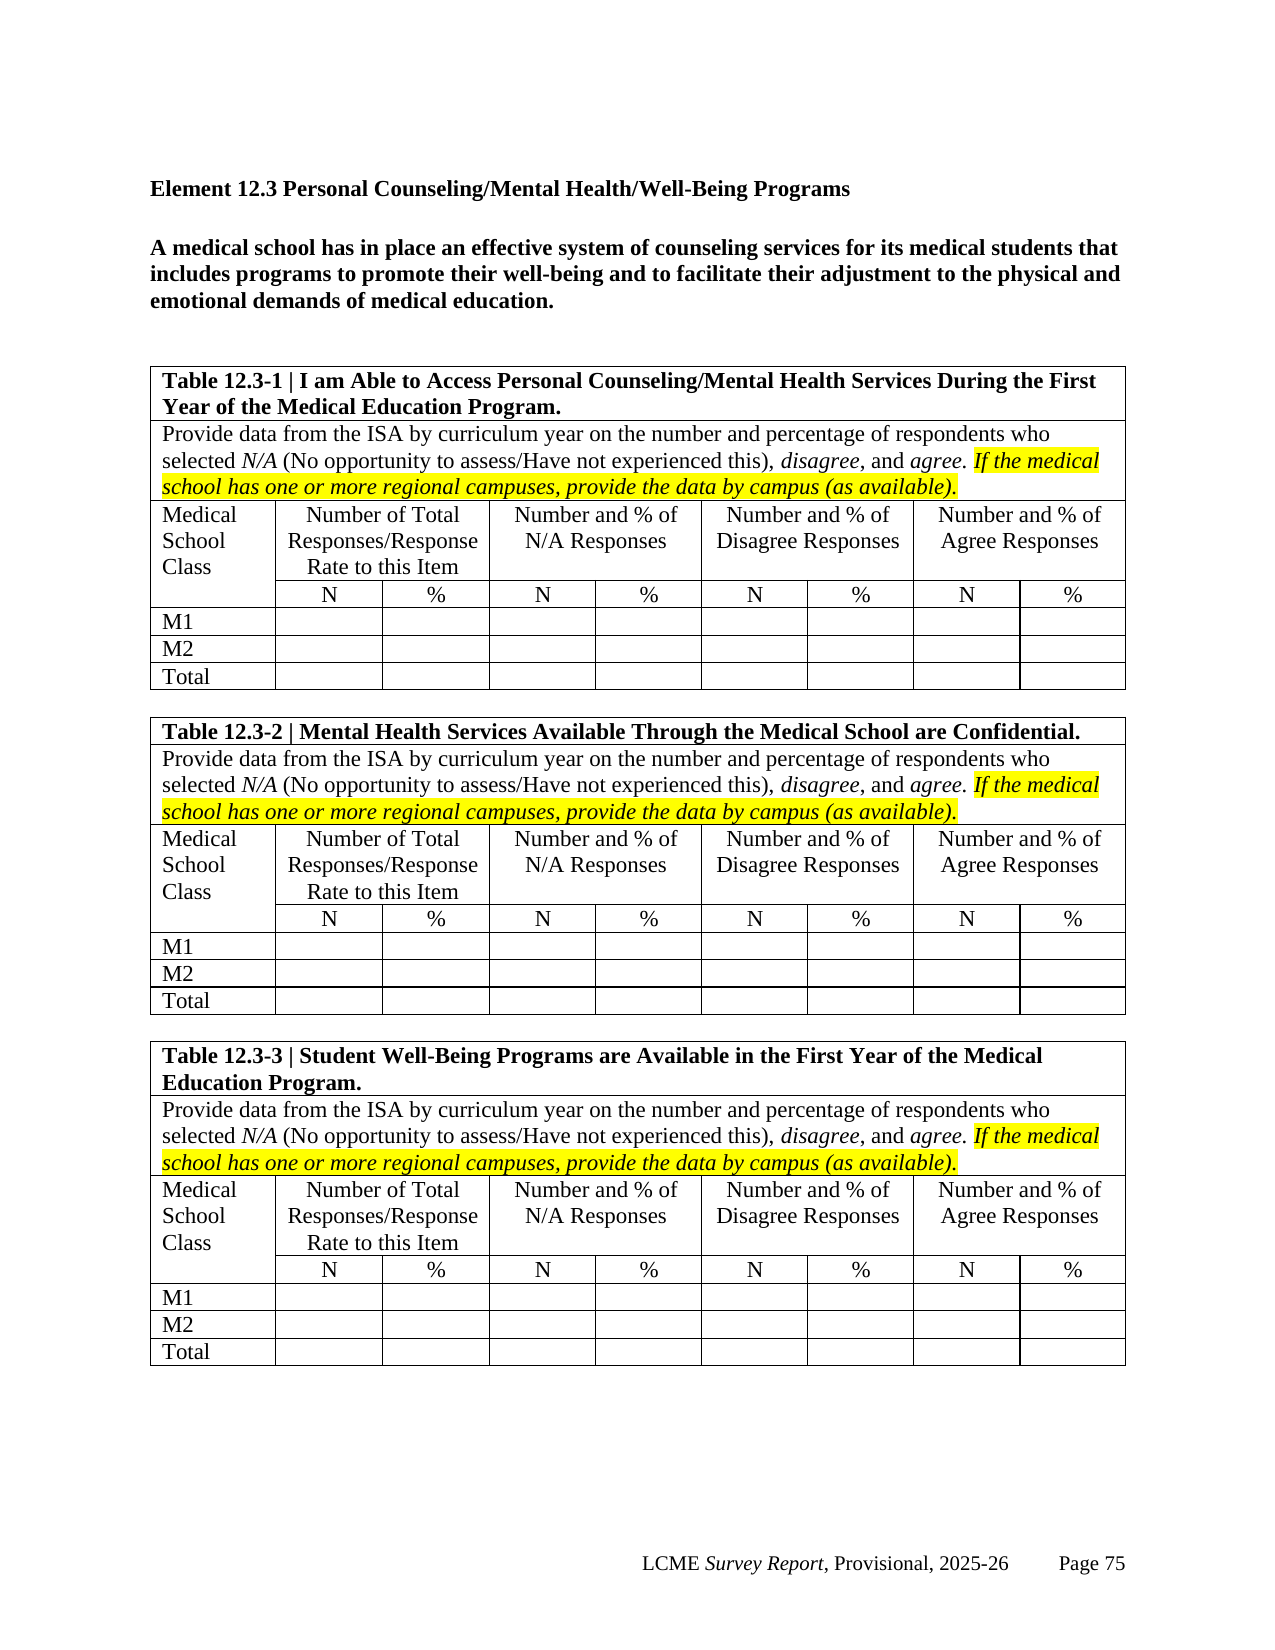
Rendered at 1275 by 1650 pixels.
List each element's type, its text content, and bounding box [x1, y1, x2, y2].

table_cell [276, 1284, 382, 1310]
table_cell [808, 988, 913, 1014]
table_cell [808, 960, 913, 986]
table_cell [383, 663, 489, 689]
table_cell Number and % of Disagree Responses [702, 1176, 913, 1255]
table_cell [702, 1284, 807, 1310]
table_cell N [914, 581, 1019, 607]
table_cell [914, 1311, 1019, 1337]
table_cell [276, 608, 382, 634]
table_cell [596, 663, 701, 689]
table_cell [276, 1311, 382, 1337]
table_cell [383, 1284, 489, 1310]
table_cell [383, 608, 489, 634]
table_cell N [702, 905, 807, 932]
table_cell Number and % of N/A Responses [490, 1176, 701, 1255]
table_cell [808, 933, 913, 959]
table_cell [490, 960, 595, 986]
table_cell [383, 636, 489, 662]
table_cell N [914, 1256, 1019, 1283]
table_cell [702, 663, 807, 689]
table_cell [596, 1284, 701, 1310]
table_cell [276, 960, 382, 986]
table_cell [276, 988, 382, 1014]
table_cell Provide data from the ISA by curriculum year on the number and percentage of respondents who selected N/A (No opportunity to assess/Have not experienced this), disagree, and agree. If the medical school has one or more regional campuses, provide the data by campus (as available). [151, 421, 1125, 499]
table_cell [914, 933, 1019, 959]
table_cell Number and % of N/A Responses [490, 825, 701, 904]
table_cell [914, 1339, 1019, 1365]
table_cell [383, 933, 489, 959]
table_cell [702, 1339, 807, 1365]
table_cell N [490, 581, 595, 607]
table_cell [702, 960, 807, 986]
table_cell Number of Total Responses/Response Rate to this Item [276, 825, 489, 904]
table_cell [702, 988, 807, 1014]
table_cell Number and % of Disagree Responses [702, 825, 913, 904]
table_cell [1021, 933, 1125, 959]
table_cell % [1021, 905, 1125, 932]
table_cell [702, 608, 807, 634]
table_cell % [383, 581, 489, 607]
table_cell % [383, 1256, 489, 1283]
table_cell [1021, 960, 1125, 986]
table_header Table 12.3-3 | Student Well-Being Programs are Available in the First Year of the Medical Education Program. [151, 1042, 1125, 1095]
table_cell [490, 608, 595, 634]
table_cell Medical School Class [151, 825, 275, 932]
table_cell Number of Total Responses/Response Rate to this Item [276, 501, 489, 580]
table_cell % [808, 581, 913, 607]
table_cell Total [151, 988, 275, 1014]
table_cell Provide data from the ISA by curriculum year on the number and percentage of respondents who selected N/A (No opportunity to assess/Have not experienced this), disagree, and agree. If the medical school has one or more regional campuses, provide the data by campus (as available). [151, 1096, 1125, 1175]
table_cell [490, 988, 595, 1014]
table_cell [490, 933, 595, 959]
table_cell [276, 636, 382, 662]
table_cell [596, 608, 701, 634]
table_cell [490, 663, 595, 689]
subtitle Element 12.3 Personal Counseling/Mental Health/Well-Being Programs [150, 175, 1125, 201]
table_cell [914, 988, 1019, 1014]
table_cell [383, 988, 489, 1014]
table_cell Total [151, 663, 275, 689]
table_cell [276, 663, 382, 689]
table_header Table 12.3-2 | Mental Health Services Available Through the Medical School are Confidential. [151, 718, 1125, 744]
table_cell [914, 636, 1019, 662]
table_cell N [490, 905, 595, 932]
table_cell [276, 933, 382, 959]
table_cell [490, 636, 595, 662]
table_cell M1 [151, 608, 275, 634]
table_cell N [490, 1256, 595, 1283]
table_cell [1021, 636, 1125, 662]
table_cell [596, 1339, 701, 1365]
table_cell % [808, 905, 913, 932]
table_cell [596, 636, 701, 662]
table_cell [914, 608, 1019, 634]
table_cell [914, 960, 1019, 986]
table_cell [1021, 988, 1125, 1014]
table_cell N [702, 1256, 807, 1283]
table_cell [808, 636, 913, 662]
table_cell N [276, 581, 382, 607]
table_cell M1 [151, 933, 275, 959]
table_cell Medical School Class [151, 501, 275, 607]
table_cell [808, 608, 913, 634]
table_cell % [1021, 1256, 1125, 1283]
table_cell [383, 960, 489, 986]
table_cell Medical School Class [151, 1176, 275, 1283]
text A medical school has in place an effective system of counseling services for its medical students that includes programs to promote their well-being and to facilitate their adjustment to the physical and emotional demands of medical education. [150, 234, 1125, 313]
table_cell [596, 960, 701, 986]
table_cell [808, 1311, 913, 1337]
table_cell [914, 1284, 1019, 1310]
table_header Table 12.3-1 | I am Able to Access Personal Counseling/Mental Health Services During the First Year of the Medical Education Program. [151, 367, 1125, 419]
table_cell Number and % of Agree Responses [914, 501, 1125, 580]
table_cell Provide data from the ISA by curriculum year on the number and percentage of respondents who selected N/A (No opportunity to assess/Have not experienced this), disagree, and agree. If the medical school has one or more regional campuses, provide the data by campus (as available). [151, 745, 1125, 824]
table_cell [702, 1311, 807, 1337]
table_cell Total [151, 1339, 275, 1365]
table_cell [490, 1284, 595, 1310]
table_cell [1021, 1339, 1125, 1365]
table_cell [1021, 1284, 1125, 1310]
table_cell Number and % of N/A Responses [490, 501, 701, 580]
table_cell [808, 1339, 913, 1365]
table_cell [596, 1311, 701, 1337]
table_cell % [596, 905, 701, 932]
table_cell N [914, 905, 1019, 932]
table_cell [702, 636, 807, 662]
table_cell M1 [151, 1284, 275, 1310]
table_cell [596, 933, 701, 959]
table_cell [914, 663, 1019, 689]
table_cell % [596, 581, 701, 607]
table_cell [383, 1311, 489, 1337]
table_cell [490, 1339, 595, 1365]
table_cell N [702, 581, 807, 607]
table_cell % [383, 905, 489, 932]
table_cell [808, 1284, 913, 1310]
table_cell N [276, 905, 382, 932]
table_cell [1021, 1311, 1125, 1337]
table_cell Number and % of Disagree Responses [702, 501, 913, 580]
table_cell [702, 933, 807, 959]
table_cell % [1021, 581, 1125, 607]
table_cell % [808, 1256, 913, 1283]
table_cell M2 [151, 960, 275, 986]
table_cell [383, 1339, 489, 1365]
table_cell M2 [151, 1311, 275, 1337]
table_cell M2 [151, 636, 275, 662]
table_cell Number of Total Responses/Response Rate to this Item [276, 1176, 489, 1255]
table_cell [1021, 608, 1125, 634]
table_cell [808, 663, 913, 689]
table_cell % [596, 1256, 701, 1283]
table_cell Number and % of Agree Responses [914, 825, 1125, 904]
table_cell N [276, 1256, 382, 1283]
table_cell Number and % of Agree Responses [914, 1176, 1125, 1255]
table_cell [1021, 663, 1125, 689]
table_cell [276, 1339, 382, 1365]
table_cell [490, 1311, 595, 1337]
table_cell [596, 988, 701, 1014]
